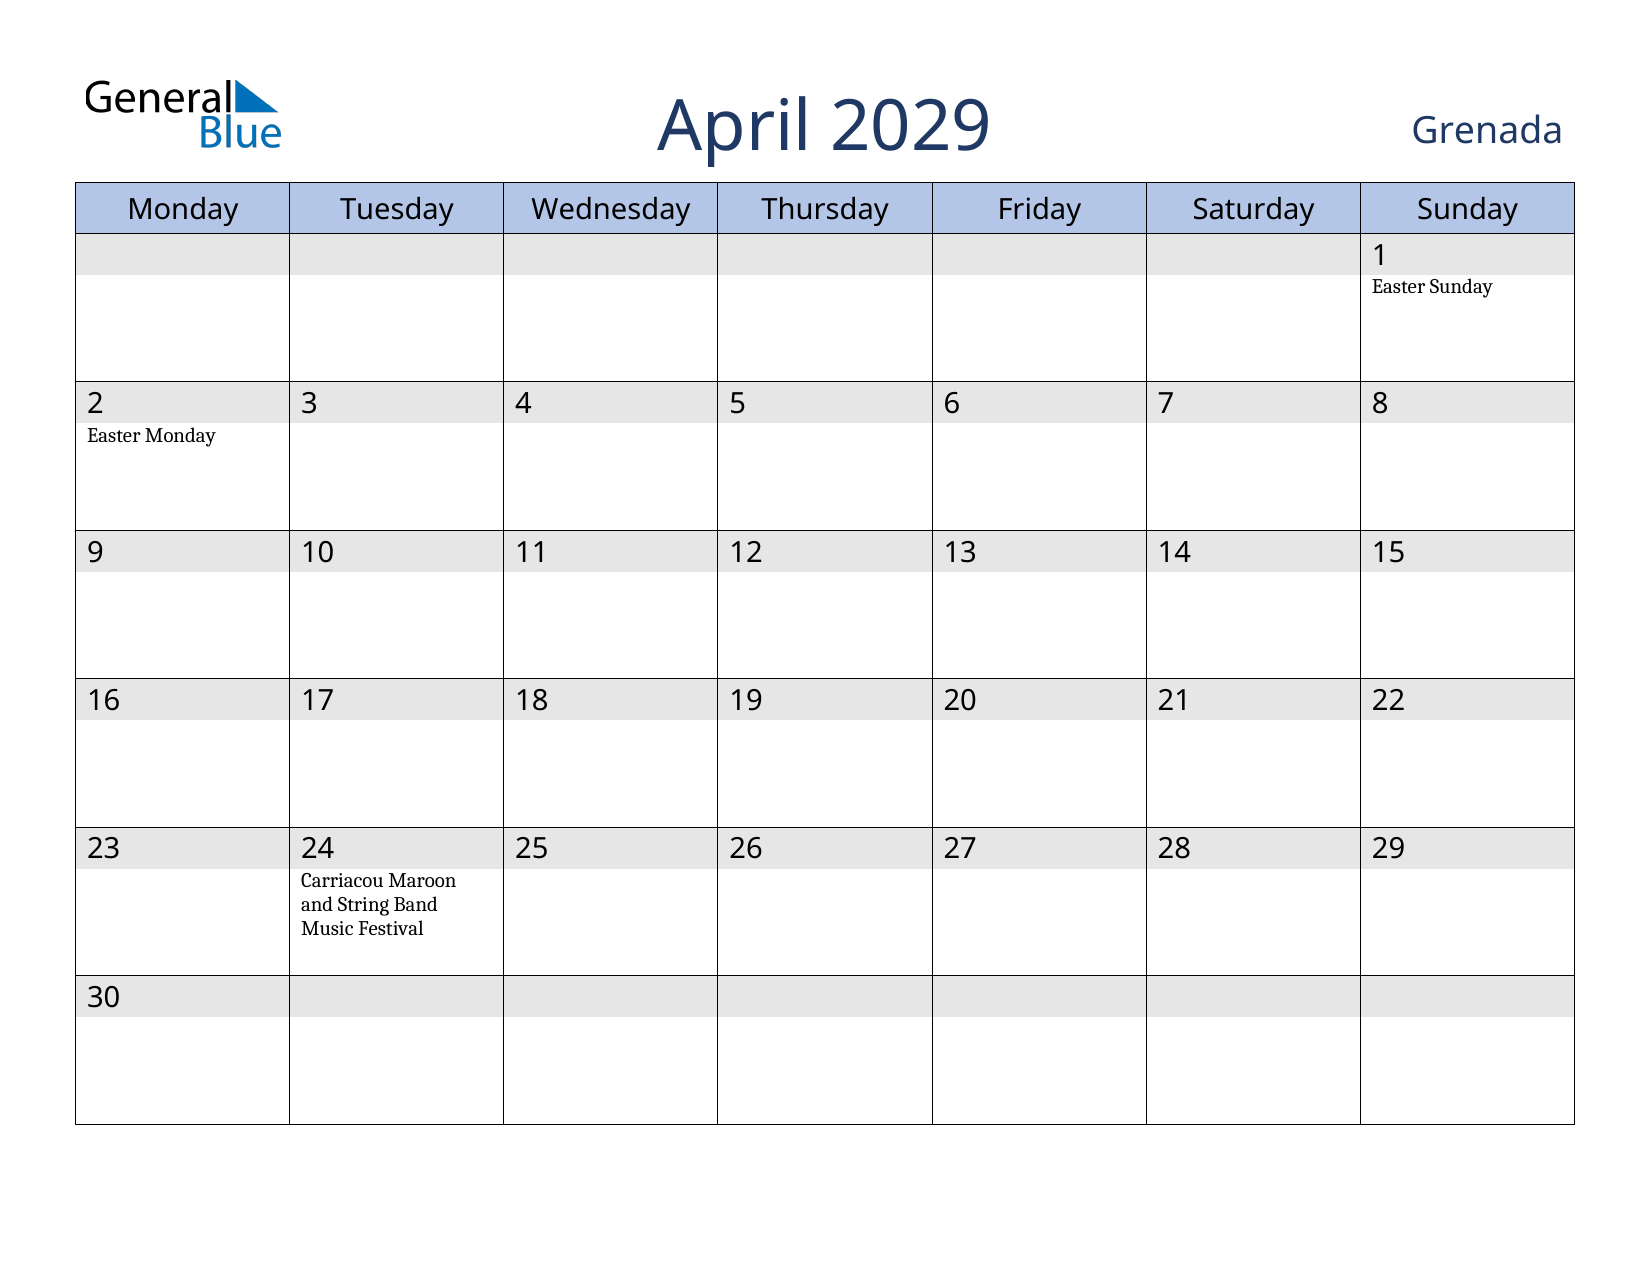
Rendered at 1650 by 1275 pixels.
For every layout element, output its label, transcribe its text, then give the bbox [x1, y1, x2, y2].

table_cell 27 [933, 828, 1146, 869]
table_cell [933, 572, 1146, 678]
table_cell [76, 869, 289, 975]
table_cell 3 [290, 382, 503, 423]
table_cell [1361, 1017, 1574, 1123]
table_cell [504, 976, 717, 1017]
table_cell [933, 976, 1146, 1017]
table_cell [718, 976, 932, 1017]
table_cell [933, 275, 1146, 381]
table_cell Sunday [1361, 183, 1574, 233]
table_cell [1147, 720, 1360, 827]
table_cell 24 [290, 828, 503, 869]
table_cell [290, 976, 503, 1017]
table_cell [933, 234, 1146, 275]
table_cell [504, 234, 717, 275]
table_cell 17 [290, 679, 503, 720]
table_cell 1 [1361, 234, 1574, 275]
table_cell 13 [933, 531, 1146, 572]
table_cell [76, 572, 289, 678]
table_cell [290, 720, 503, 827]
picture [86, 80, 281, 148]
table_cell 29 [1361, 828, 1574, 869]
table_cell 18 [504, 679, 717, 720]
table_cell [718, 1017, 932, 1123]
table_cell [1361, 869, 1574, 975]
table_cell [933, 423, 1146, 530]
table_cell 16 [76, 679, 289, 720]
table_cell 9 [76, 531, 289, 572]
table_cell [504, 869, 717, 975]
table_cell [76, 234, 289, 275]
table_cell 2 [76, 382, 289, 423]
table_cell [1361, 720, 1574, 827]
table_cell 11 [504, 531, 717, 572]
table_cell [76, 720, 289, 827]
table_cell Monday [76, 183, 289, 233]
table_cell [933, 1017, 1146, 1123]
table_cell [504, 572, 717, 678]
table_cell 7 [1147, 382, 1360, 423]
table_cell [504, 1017, 717, 1123]
table_cell [290, 572, 503, 678]
table_cell [290, 234, 503, 275]
table_cell 4 [504, 382, 717, 423]
table_header [76, 75, 503, 182]
table_cell [933, 869, 1146, 975]
table_header Grenada [1146, 75, 1574, 182]
table_cell 19 [718, 679, 932, 720]
table_cell [1361, 572, 1574, 678]
table_cell [504, 720, 717, 827]
table_cell [1361, 976, 1574, 1017]
table_cell Carriacou Maroon and String Band Music Festival [290, 869, 503, 975]
table_cell [933, 720, 1146, 827]
table_cell [718, 423, 932, 530]
table_cell [290, 275, 503, 381]
table_cell [718, 869, 932, 975]
table_cell 21 [1147, 679, 1360, 720]
table_cell [504, 423, 717, 530]
table_cell [76, 1017, 289, 1123]
table_cell Wednesday [504, 183, 717, 233]
table_cell 20 [933, 679, 1146, 720]
table_cell [1147, 572, 1360, 678]
table_cell 25 [504, 828, 717, 869]
table_cell [718, 572, 932, 678]
table_cell [718, 720, 932, 827]
table_cell 12 [718, 531, 932, 572]
table_cell [290, 423, 503, 530]
table_cell [290, 1017, 503, 1123]
table_cell 23 [76, 828, 289, 869]
table_cell [1361, 423, 1574, 530]
table_cell Saturday [1147, 183, 1360, 233]
table_cell [718, 275, 932, 381]
table_cell 14 [1147, 531, 1360, 572]
table_cell [1147, 869, 1360, 975]
table_cell Easter Monday [76, 423, 289, 530]
table_cell [1147, 275, 1360, 381]
table_cell [1147, 976, 1360, 1017]
table_cell [718, 234, 932, 275]
table_cell [1147, 1017, 1360, 1123]
table_cell 28 [1147, 828, 1360, 869]
table_cell [504, 275, 717, 381]
table_cell 5 [718, 382, 932, 423]
table_cell [1147, 423, 1360, 530]
table_cell 30 [76, 976, 289, 1017]
table_cell 8 [1361, 382, 1574, 423]
table_cell Friday [933, 183, 1146, 233]
table_cell Tuesday [290, 183, 503, 233]
table_cell Easter Sunday [1361, 275, 1574, 381]
table_cell [1147, 234, 1360, 275]
table_cell 10 [290, 531, 503, 572]
table_cell 15 [1361, 531, 1574, 572]
table_cell 22 [1361, 679, 1574, 720]
table_cell 26 [718, 828, 932, 869]
table_header April 2029 [504, 75, 1146, 182]
table_cell Thursday [718, 183, 932, 233]
table_cell 6 [933, 382, 1146, 423]
table_cell [76, 275, 289, 381]
